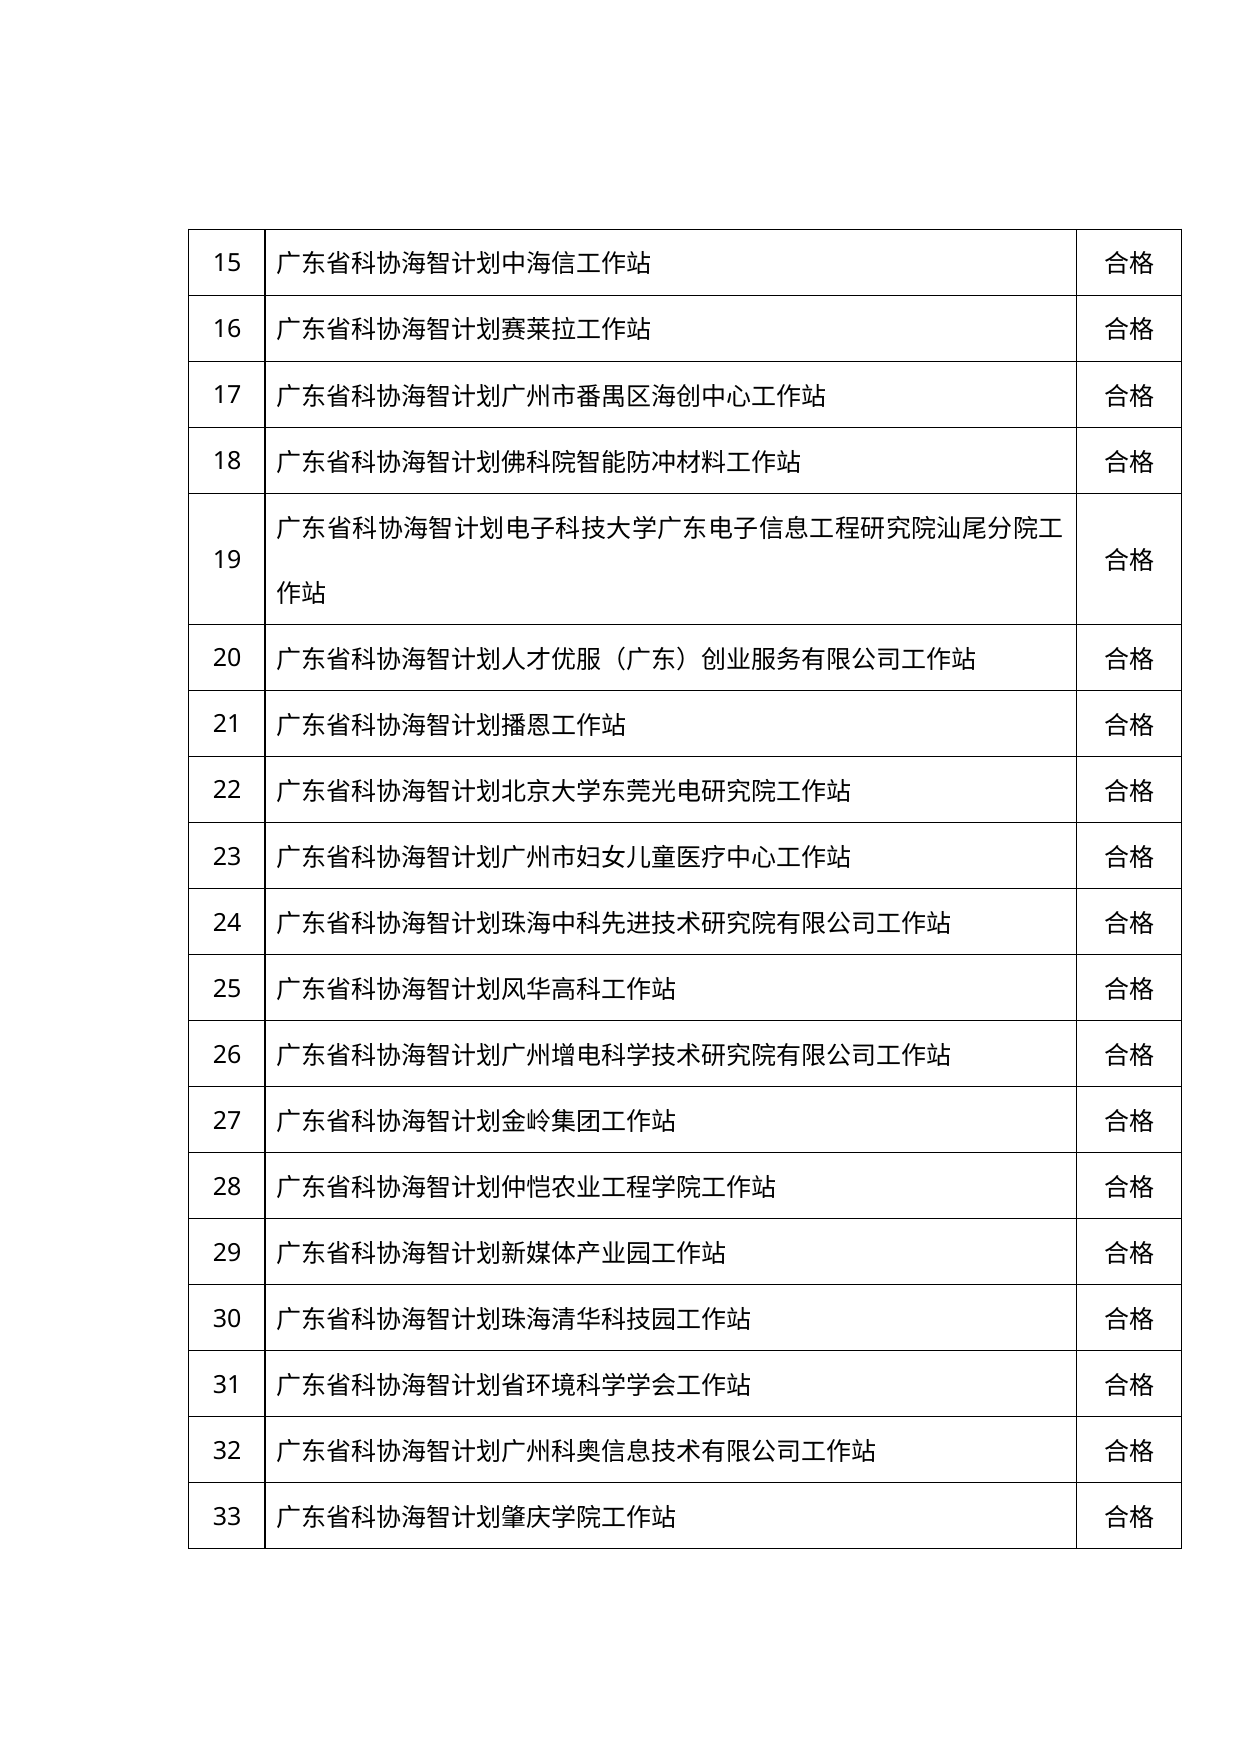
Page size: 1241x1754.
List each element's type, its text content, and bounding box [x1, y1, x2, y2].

table_cell 广东省科协海智计划珠海清华科技园工作站 [266, 1285, 1076, 1350]
table_cell 23 [189, 823, 264, 888]
table_cell 32 [189, 1417, 264, 1482]
table_cell 合格 [1077, 494, 1181, 624]
table_cell 广东省科协海智计划广州科奥信息技术有限公司工作站 [266, 1417, 1076, 1482]
table_cell 广东省科协海智计划佛科院智能防冲材料工作站 [266, 428, 1076, 493]
table_cell 广东省科协海智计划广州增电科学技术研究院有限公司工作站 [266, 1021, 1076, 1086]
table_cell 合格 [1077, 1021, 1181, 1086]
table_cell 广东省科协海智计划广州市妇女儿童医疗中心工作站 [266, 823, 1076, 888]
table_cell 合格 [1077, 757, 1181, 822]
table_cell 合格 [1077, 1153, 1181, 1218]
table_cell 合格 [1077, 362, 1181, 427]
table_cell 22 [189, 757, 264, 822]
table_cell 24 [189, 889, 264, 954]
table_cell 20 [189, 625, 264, 690]
table_cell 广东省科协海智计划人才优服（广东）创业服务有限公司工作站 [266, 625, 1076, 690]
table_cell 合格 [1077, 1087, 1181, 1152]
table_cell 合格 [1077, 296, 1181, 361]
table_cell 广东省科协海智计划新媒体产业园工作站 [266, 1219, 1076, 1284]
table_cell 21 [189, 691, 264, 756]
table_cell 合格 [1077, 889, 1181, 954]
table_cell 合格 [1077, 955, 1181, 1020]
table_cell 27 [189, 1087, 264, 1152]
table_cell 合格 [1077, 1483, 1181, 1548]
table_cell 广东省科协海智计划电子科技大学广东电子信息工程研究院汕尾分院工作站 [266, 494, 1076, 624]
table_cell 33 [189, 1483, 264, 1548]
table_cell 广东省科协海智计划珠海中科先进技术研究院有限公司工作站 [266, 889, 1076, 954]
table_cell 广东省科协海智计划风华高科工作站 [266, 955, 1076, 1020]
table_cell 广东省科协海智计划金岭集团工作站 [266, 1087, 1076, 1152]
table_cell 合格 [1077, 823, 1181, 888]
table_cell 16 [189, 296, 264, 361]
table_cell 合格 [1077, 1219, 1181, 1284]
table_cell 广东省科协海智计划播恩工作站 [266, 691, 1076, 756]
table_cell 广东省科协海智计划省环境科学学会工作站 [266, 1351, 1076, 1416]
table_cell 合格 [1077, 428, 1181, 493]
table_cell 17 [189, 362, 264, 427]
table_cell 广东省科协海智计划中海信工作站 [266, 230, 1076, 294]
table_cell 19 [189, 494, 264, 624]
table_cell 28 [189, 1153, 264, 1218]
table_cell 18 [189, 428, 264, 493]
table_cell 15 [189, 230, 264, 294]
table_cell 29 [189, 1219, 264, 1284]
table_cell 广东省科协海智计划仲恺农业工程学院工作站 [266, 1153, 1076, 1218]
table_cell 31 [189, 1351, 264, 1416]
table_cell 广东省科协海智计划北京大学东莞光电研究院工作站 [266, 757, 1076, 822]
table_cell 广东省科协海智计划肇庆学院工作站 [266, 1483, 1076, 1548]
table_cell 30 [189, 1285, 264, 1350]
table_cell 合格 [1077, 1417, 1181, 1482]
table_cell 合格 [1077, 691, 1181, 756]
table_cell 合格 [1077, 1351, 1181, 1416]
table_cell 广东省科协海智计划赛莱拉工作站 [266, 296, 1076, 361]
table_cell 合格 [1077, 1285, 1181, 1350]
table_cell 广东省科协海智计划广州市番禺区海创中心工作站 [266, 362, 1076, 427]
table_cell 25 [189, 955, 264, 1020]
table_cell 合格 [1077, 625, 1181, 690]
table_cell 合格 [1077, 230, 1181, 294]
table_cell 26 [189, 1021, 264, 1086]
